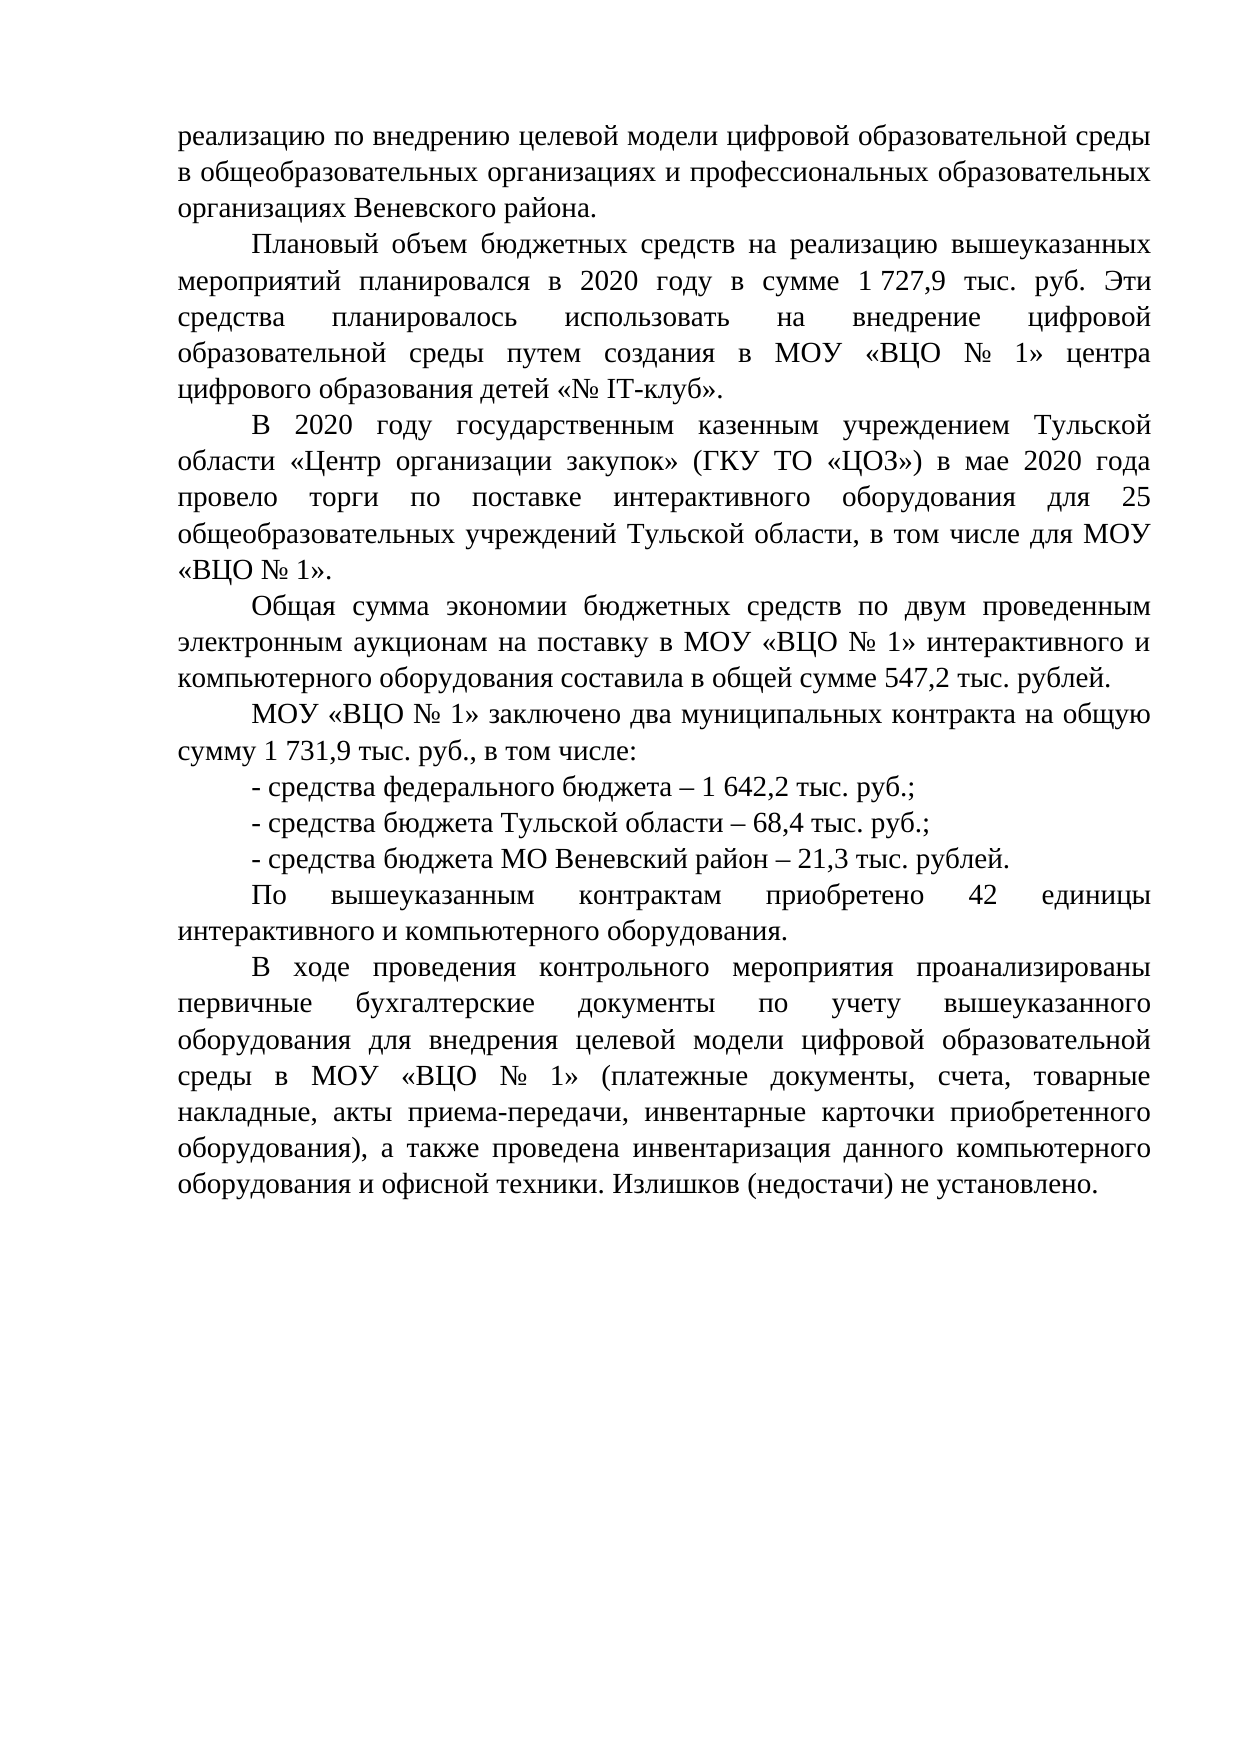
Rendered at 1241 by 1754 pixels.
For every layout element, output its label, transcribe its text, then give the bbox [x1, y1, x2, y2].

text - средства бюджета Тульской области – 68,4 тыс. руб.; [177, 805, 1152, 838]
text - средства бюджета МО Веневский район – 21,3 тыс. рублей. [177, 841, 1152, 874]
text В ходе проведения контрольного мероприятия проанализированы первичные бухгалтерские документы по учету вышеуказанного оборудования для внедрения целевой модели цифровой образовательной среды в МОУ «ВЦО № 1» (платежные документы, счета, товарные накладные, акты приема-передачи, инвентарные карточки приобретенного оборудования), а также проведена инвентаризация данного компьютерного оборудования и офисной техники. Излишков (недостачи) не установлено. [177, 949, 1152, 1200]
text Плановый объем бюджетных средств на реализацию вышеуказанных мероприятий планировался в 2020 году в сумме 1 727,9 тыс. руб. Эти средства планировалось использовать на внедрение цифровой образовательной среды путем создания в МОУ «ВЦО № 1» центра цифрового образования детей «№ IT-клуб». [177, 227, 1152, 405]
text Общая сумма экономии бюджетных средств по двум проведенным электронным аукционам на поставку в МОУ «ВЦО № 1» интерактивного и компьютерного оборудования составила в общей сумме 547,2 тыс. рублей. [177, 588, 1152, 694]
text МОУ «ВЦО № 1» заключено два муниципальных контракта на общую сумму 1 731,9 тыс. руб., в том числе: [177, 696, 1152, 766]
text По вышеуказанным контрактам приобретено 42 единицы интерактивного и компьютерного оборудования. [177, 877, 1152, 947]
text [177, 118, 1152, 224]
text - средства федерального бюджета – 1 642,2 тыс. руб.; [177, 769, 1152, 802]
text В 2020 году государственным казенным учреждением Тульской области «Центр организации закупок» (ГКУ ТО «ЦОЗ») в мае 2020 года провело торги по поставке интерактивного оборудования для 25 общеобразовательных учреждений Тульской области, в том числе для МОУ «ВЦО № 1». [177, 407, 1152, 585]
